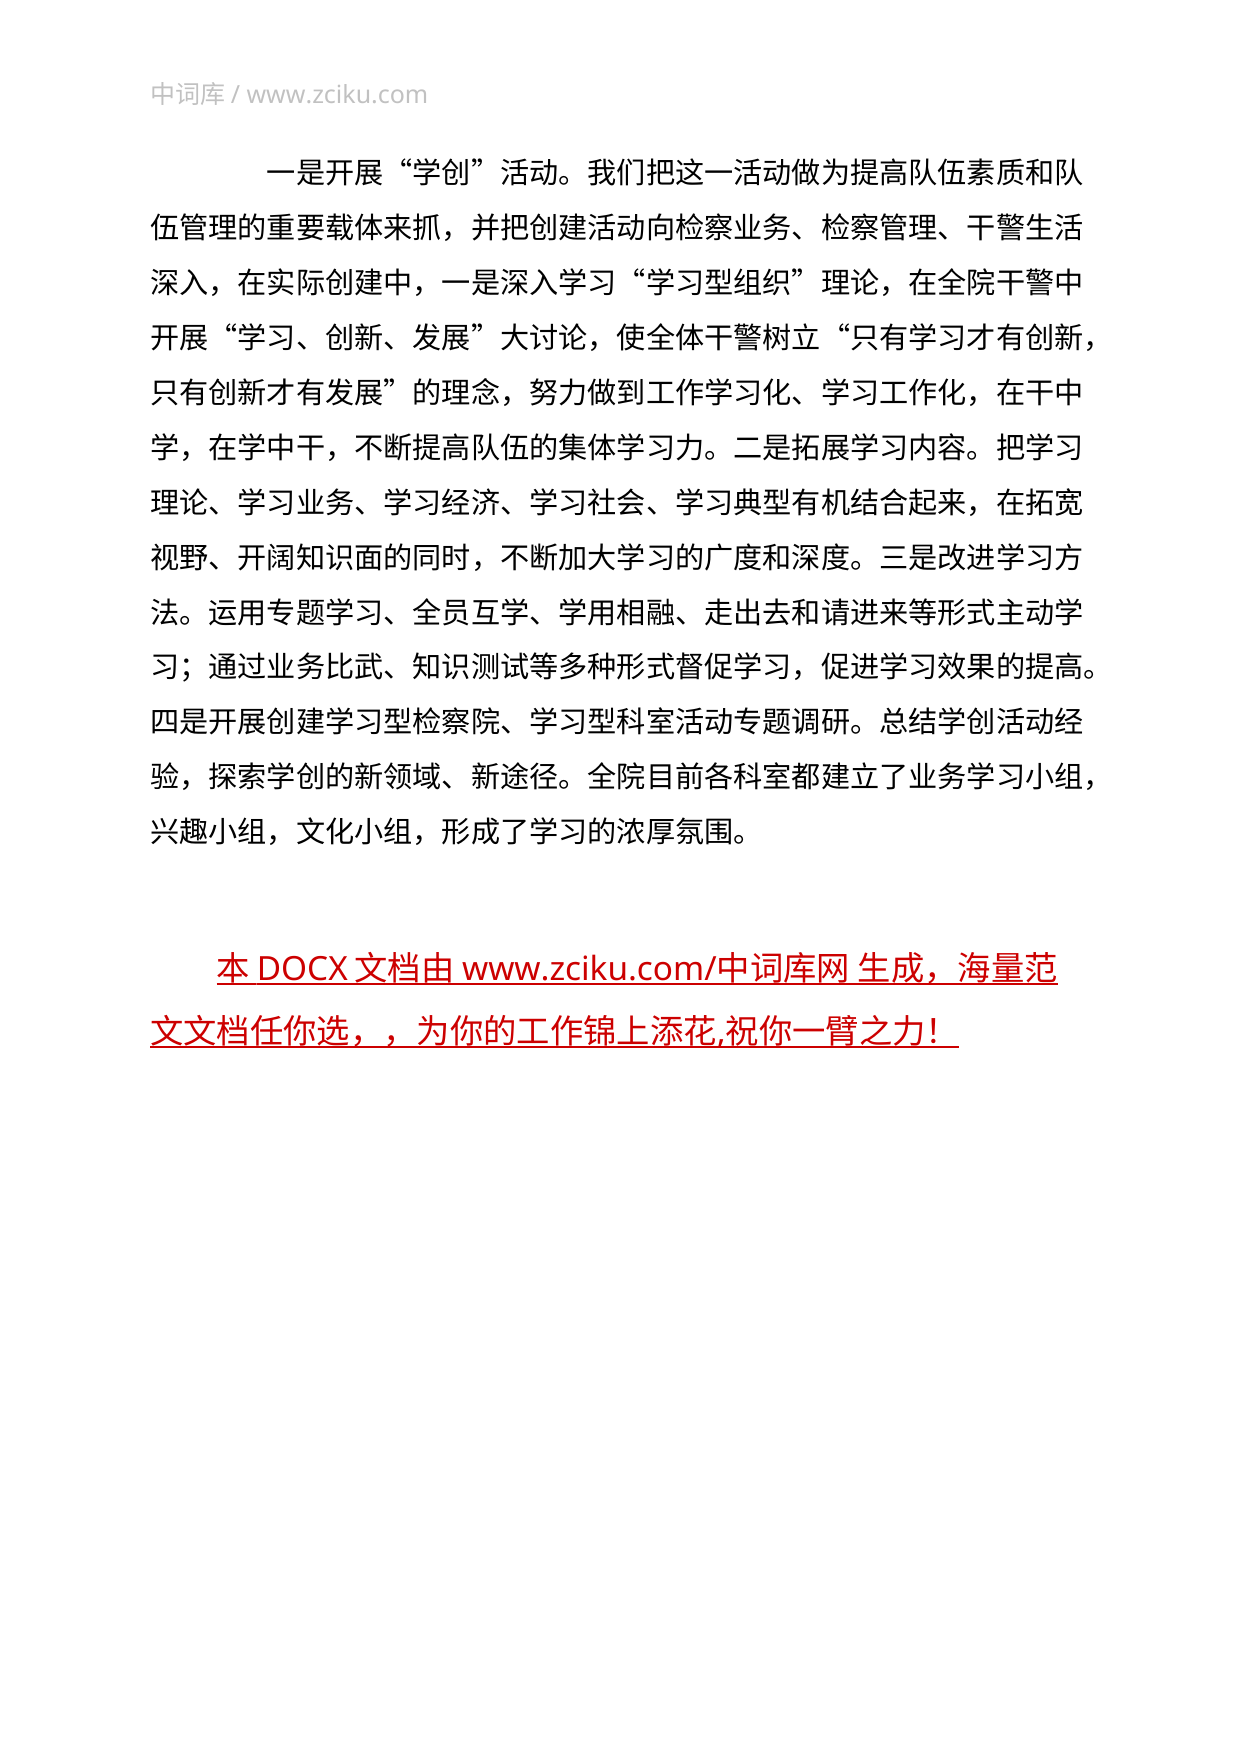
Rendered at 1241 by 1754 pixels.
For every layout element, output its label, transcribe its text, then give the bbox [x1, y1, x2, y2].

text 本DOCX文档由 www.zciku.com/中词库网 生成，海量范文文档任你选，，为你的工作锦上添花,祝你一臂之力！ [150, 942, 1090, 1053]
text 一是开展“学创”活动。我们把这一活动做为提高队伍素质和队伍管理的重要载体来抓，并把创建活动向检察业务、检察管理、干警生活深入，在实际创建中，一是深入学习“学习型组织”理论，在全院干警中开展“学习、创新、发展”大讨论，使全体干警树立“只有学习才有创新，只有创新才有发展”的理念，努力做到工作学习化、学习工作化，在干中学，在学中干，不断提高队伍的集体学习力。二是拓展学习内容。把学习理论、学习业务、学习经济、学习社会、学习典型有机结合起来，在拓宽视野、开阔知识面的同时，不断加大学习的广度和深度。三是改进学习方法。运用专题学习、全员互学、学用相融、走出去和请进来等形式主动学习；通过业务比武、知识测试等多种形式督促学习，促进学习效果的提高。四是开展创建学习型检察院、学习型科室活动专题调研。总结学创活动经验，探索学创的新领域、新途径。全院目前各科室都建立了业务学习小组，兴趣小组，文化小组，形成了学习的浓厚氛围。 [150, 150, 1090, 851]
